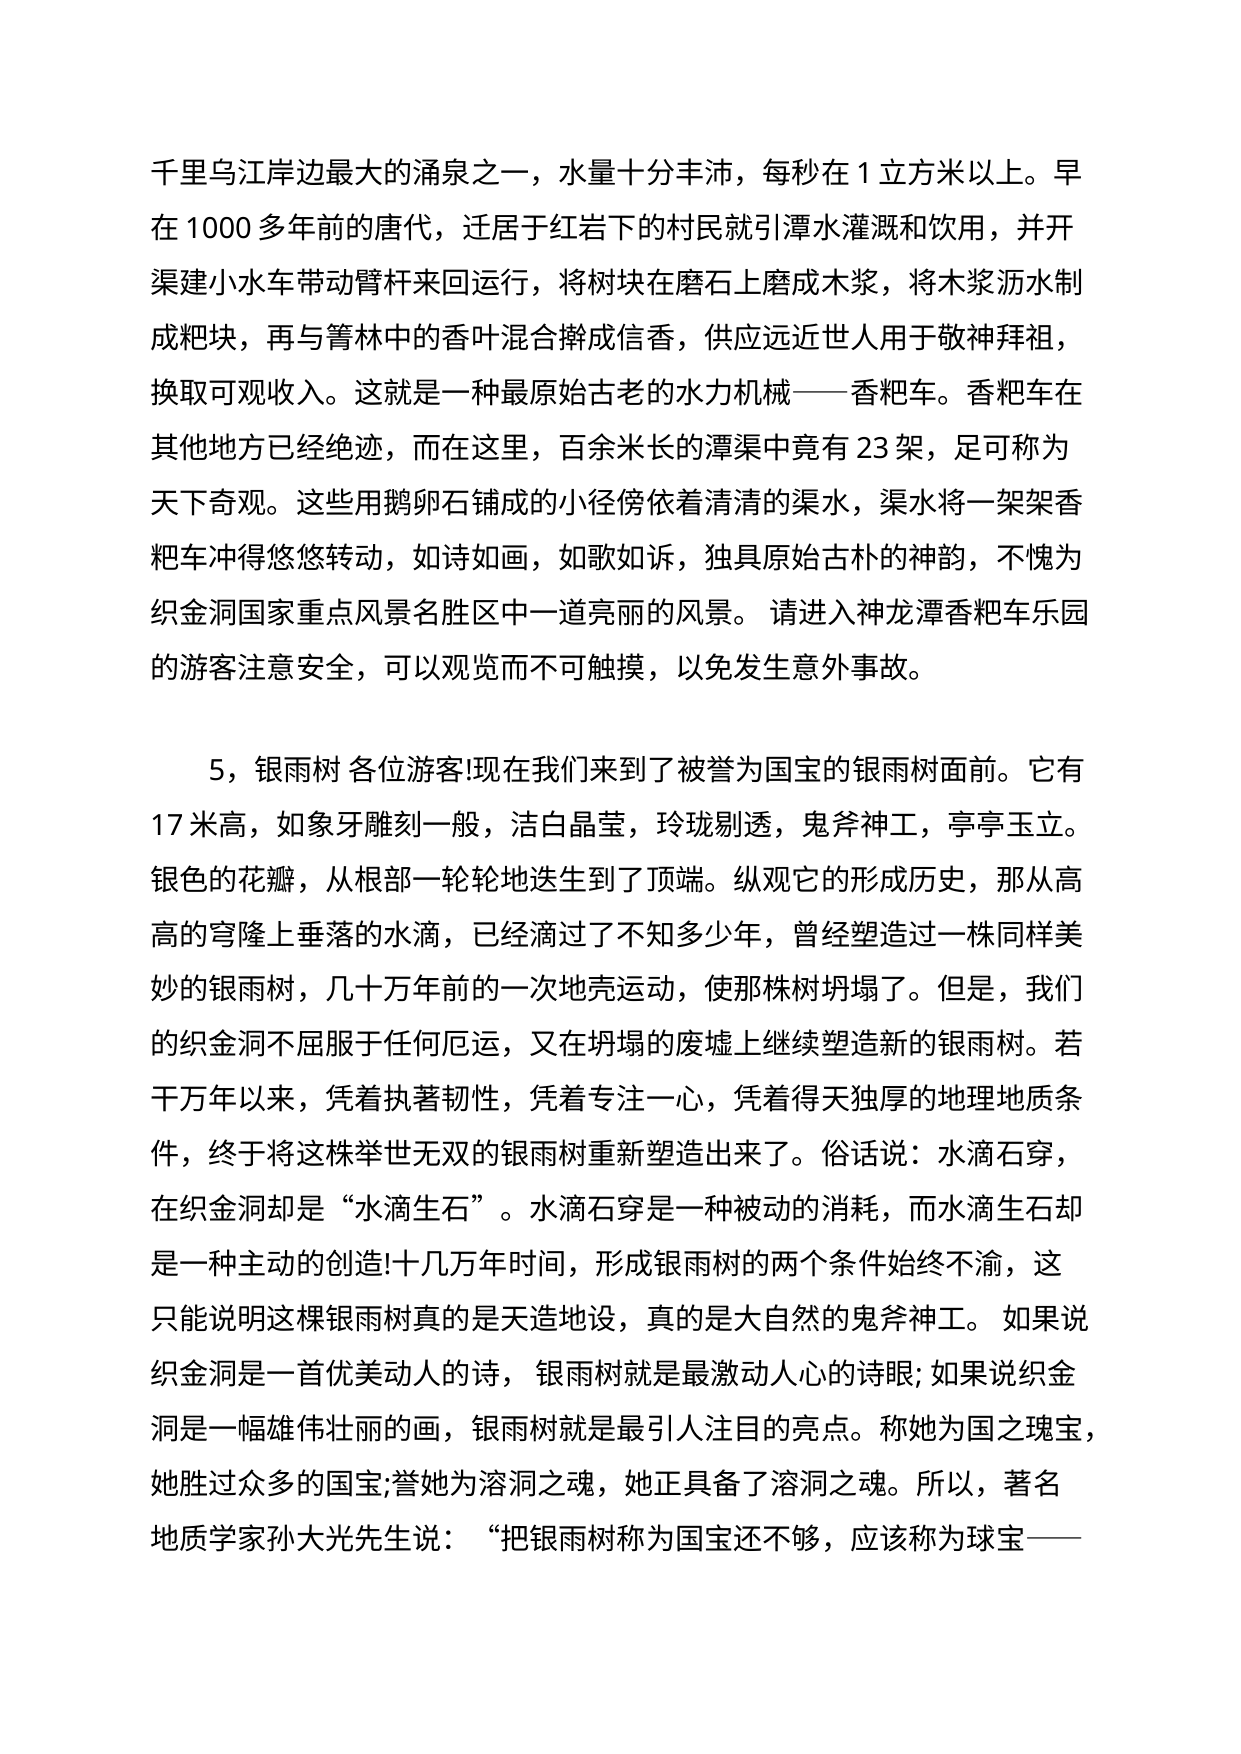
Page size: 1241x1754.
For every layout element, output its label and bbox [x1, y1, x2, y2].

text [150, 746, 1090, 1557]
text [150, 150, 1090, 687]
